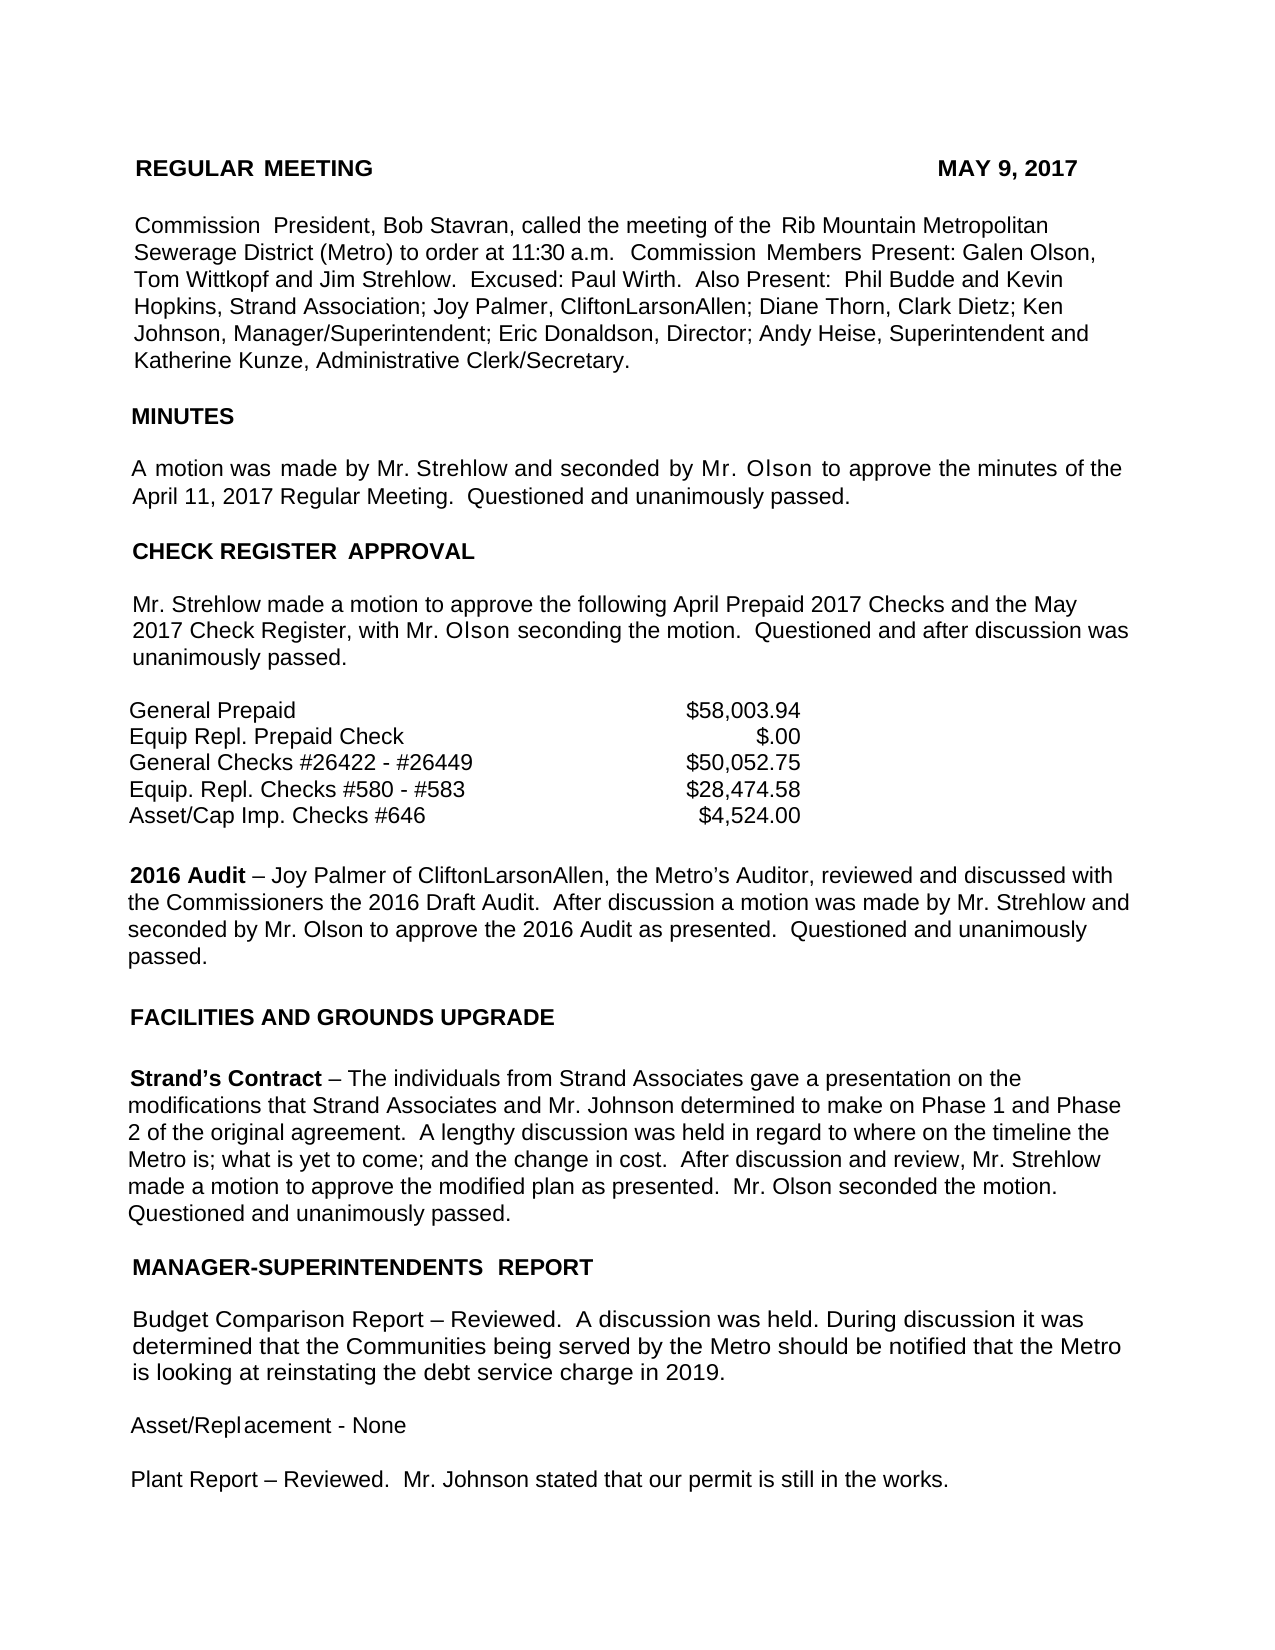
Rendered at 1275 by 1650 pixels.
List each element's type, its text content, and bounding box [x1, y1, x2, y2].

text Asset/Cap Imp. Checks #646 $4,524.00 [127, 802, 1136, 828]
text MANAGER-SUPERINTENDENTS REPORT [132, 1253, 1162, 1280]
text FACILITIES AND GROUNDS UPGRADE [128, 1004, 1136, 1030]
text Strand’s Contract – The individuals from Strand Associates gave a presentation on the modifications that Strand Associates and Mr. Johnson determined to make on Phase 1 and Phase 2 of the original agreement. A lengthy discussion was held in regard to where on the timeline the Metro is; what is yet to come; and the change in cost. After discussion and review, Mr. Strehlow made a motion to approve the modified plan as presented. Mr. Olson seconded the motion. Questioned and unanimously passed. [128, 1065, 1136, 1226]
text 2016 Audit – Joy Palmer of CliftonLarsonAllen, the Metro’s Auditor, reviewed and discussed with the Commissioners the 2016 Draft Audit. After discussion a motion was made by Mr. Strehlow and seconded by Mr. Olson to approve the 2016 Audit as presented. Questioned and unanimously passed. [128, 862, 1136, 969]
text A motion was made by Mr. Strehlow and seconded by Mr. Olson to approve the minutes of the April 11, 2017 Regular Meeting. Questioned and unanimously passed. [131, 455, 1136, 509]
text MINUTES [131, 403, 1134, 429]
text Mr. Strehlow made a motion to approve the following April Prepaid 2017 Checks and the May 2017 Check Register, with Mr. Olson seconding the motion. Questioned and after discussion was unanimously passed. [132, 591, 1136, 670]
text General Checks #26422 - #26449 $50,052.75 [127, 749, 1136, 776]
text Plant Report – Reviewed. Mr. Johnson stated that our permit is still in the works. [130, 1466, 1135, 1492]
text General Prepaid $58,003.94 [127, 697, 1136, 723]
text Budget Comparison Report – Reviewed. A discussion was held. During discussion it was determined that the Communities being served by the Metro should be notified that the Metro is looking at reinstating the debt service charge in 2019. [132, 1306, 1135, 1385]
text Commission President, Bob Stavran, called the meeting of the Rib Mountain Metropolitan Sewerage District (Metro) to order at 11:30 a.m. Commission Members Present: Galen Olson, Tom Wittkopf and Jim Strehlow. Excused: Paul Wirth. Also Present: Phil Budde and Kevin Hopkins, Strand Association; Joy Palmer, CliftonLarsonAllen; Diane Thorn, Clark Dietz; Ken Johnson, Manager/Superintendent; Eric Donaldson, Director; Andy Heise, Superintendent and Katherine Kunze, Administrative Clerk/Secretary. [134, 212, 1133, 374]
text CHECK REGISTER APPROVAL [132, 538, 1136, 564]
text Equip. Repl. Checks #580 - #583 $28,474.58 [127, 776, 1136, 802]
text Asset/Replacement - None [130, 1412, 1135, 1438]
text Equip Repl. Prepaid Check $.00 [127, 723, 1136, 749]
text REGULAR MEETING MAY 9, 2017 [135, 154, 1136, 181]
